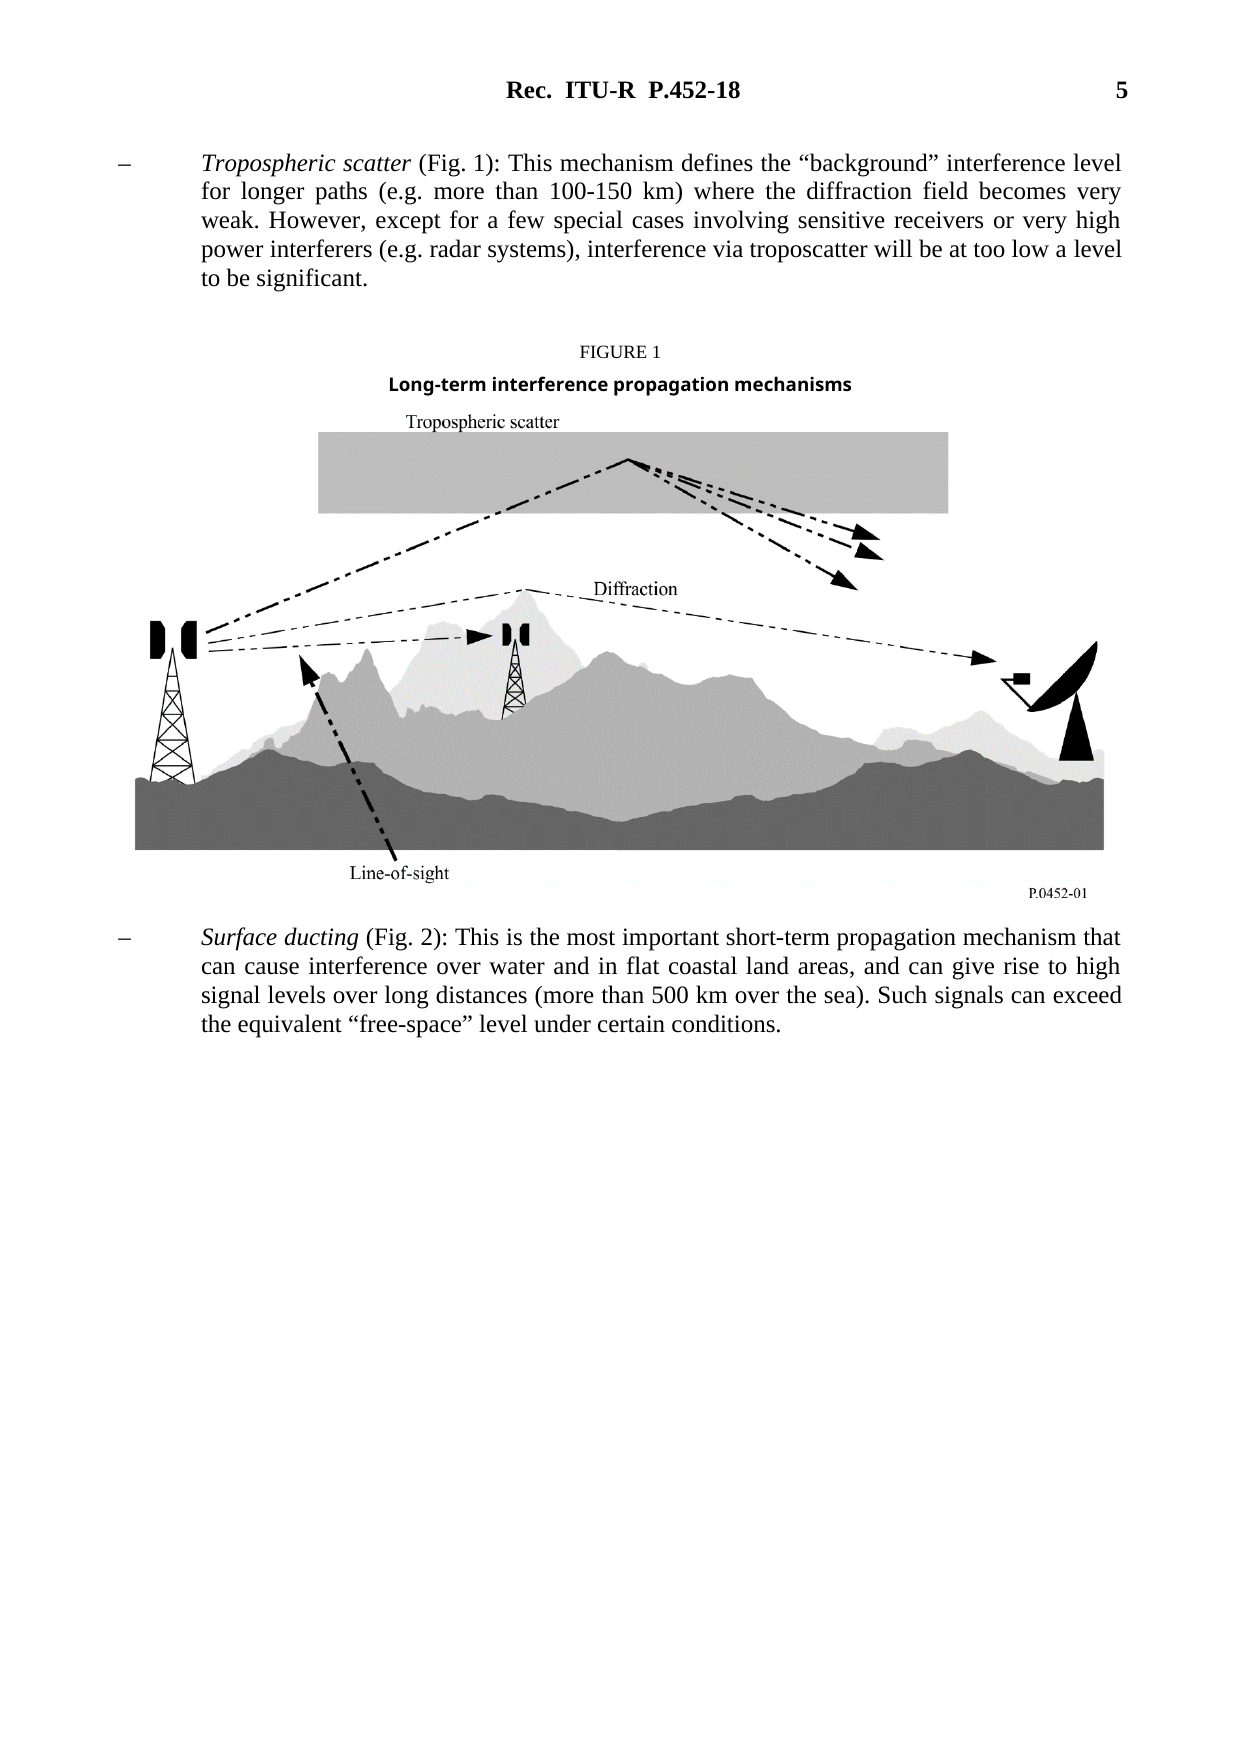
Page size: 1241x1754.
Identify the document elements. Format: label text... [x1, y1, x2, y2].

text – Surface ducting (Fig. 2): This is the most important short-term propagation mechanism that can cause interference over water and in flat coastal land areas, and can give rise to high signal levels over long distances (more than 500 km over the sea). Such signals can exceed the equivalent “free-space” level under certain conditions. [118, 922, 1122, 1037]
title Long-term interference propagation mechanisms [118, 371, 1122, 397]
text – Tropospheric scatter (Fig. 1): This mechanism defines the “background” interference level for longer paths (e.g. more than 100-150 km) where the diffraction field becomes very weak. However, except for a few special cases involving sensitive receivers or very high power interferers (e.g. radar systems), interference via troposcatter will be at too low a level to be significant. [118, 148, 1122, 291]
text figure 1 [118, 341, 1122, 363]
picture [128, 409, 1113, 898]
